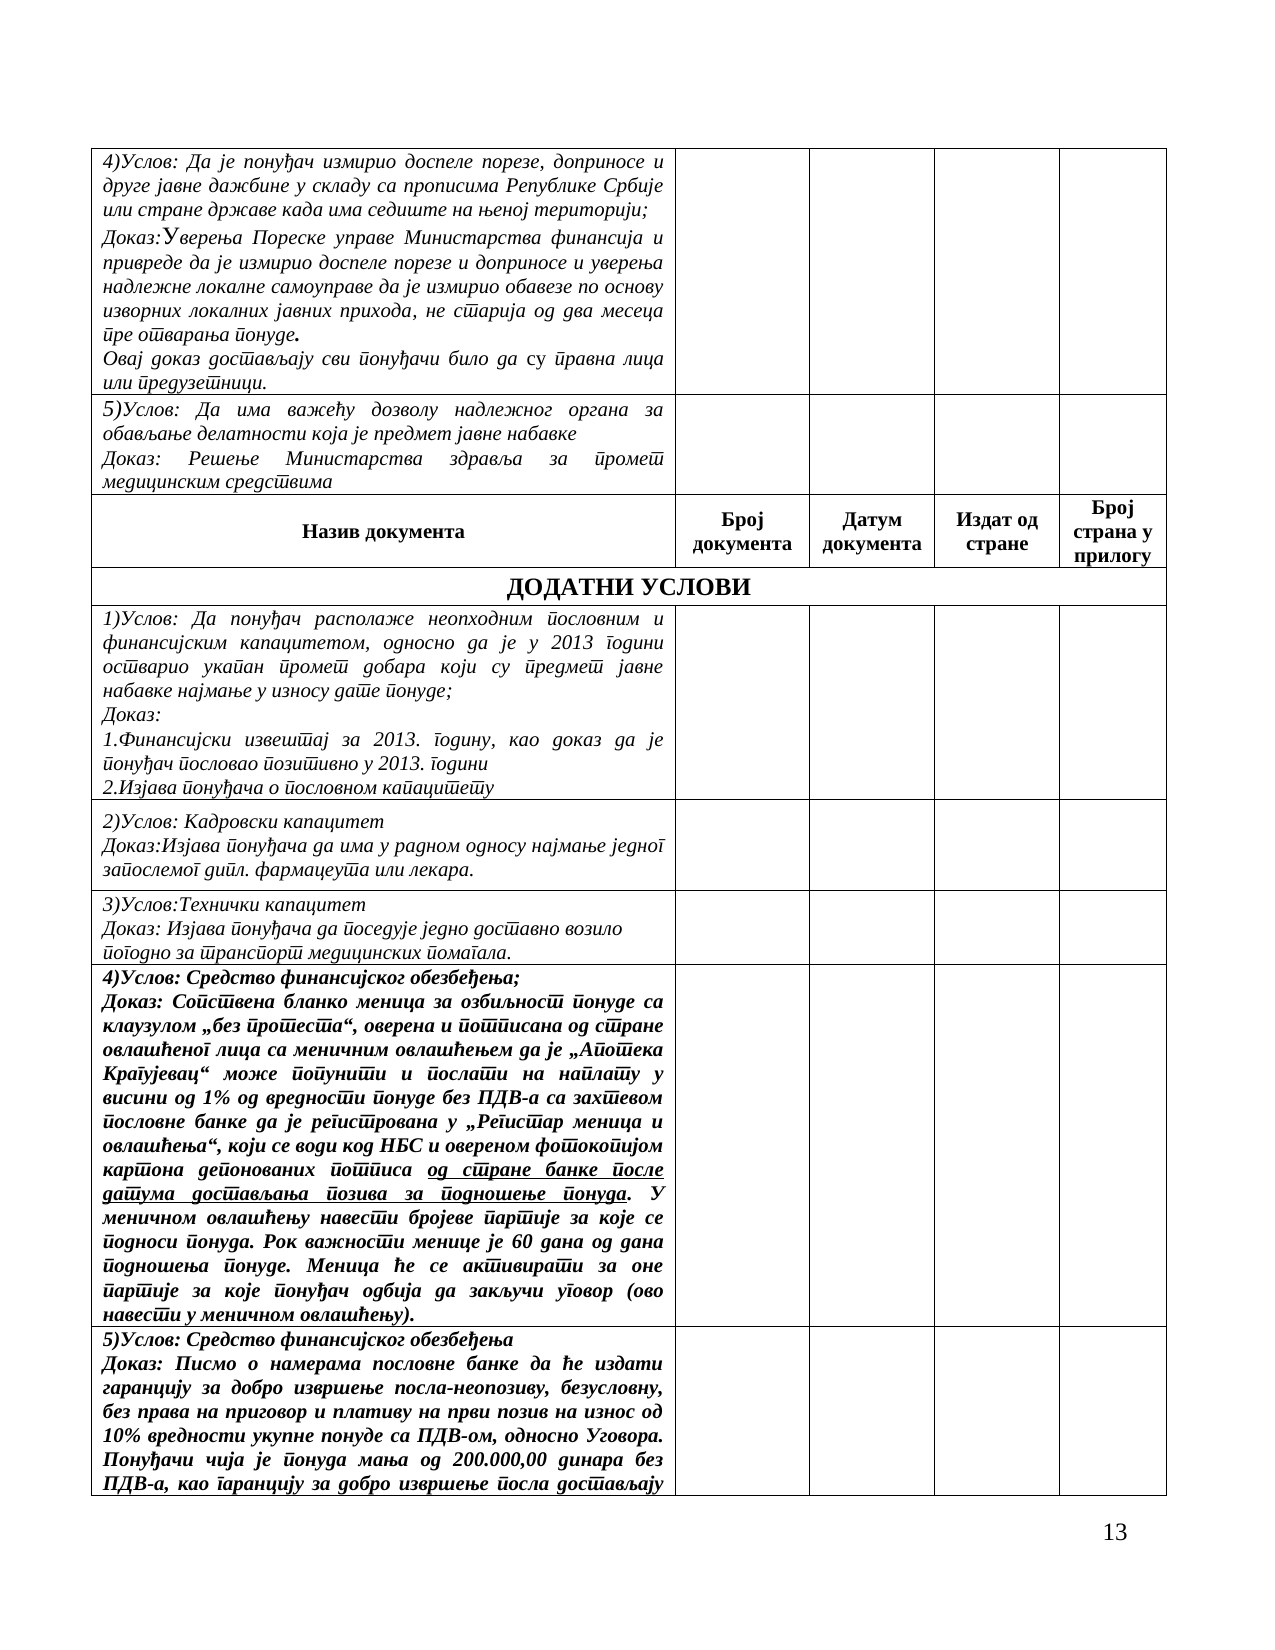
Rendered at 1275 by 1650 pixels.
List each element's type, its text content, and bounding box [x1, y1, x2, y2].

table_cell [810, 395, 934, 493]
table_cell [810, 891, 934, 964]
table_cell [1060, 891, 1166, 964]
table_cell [676, 149, 809, 394]
table_cell [1060, 965, 1166, 1326]
table_cell [676, 800, 809, 890]
table_cell [935, 891, 1059, 964]
table_cell [676, 1327, 809, 1495]
table_cell 1)Услов: Да понуђач располаже неопходним пословним и финансијским капацитетом, односно да је у 2013 години остварио укапан промет добара који су предмет јавне набавке најмање у износу дате понуде; Доказ: 1.Финансијски извештај за 2013. годину, као доказ да је понуђач пословао позитивно у 2013. години 2.Изјава понуђача о пословном капацитету [92, 606, 675, 799]
table_cell [1060, 606, 1166, 799]
table_cell [935, 800, 1059, 890]
table_cell [1060, 395, 1166, 493]
table_cell 5)Услов: Да има важећу дозволу надлежног органа за обављање делатности која је предмет јавне набавке Доказ: Решење Министарства здравља за промет медицинским средствима [92, 395, 675, 493]
table_cell [676, 395, 809, 493]
table_cell Датум документа [810, 495, 934, 567]
table_cell Назив документа [92, 495, 675, 567]
table_cell ДОДАТНИ УСЛОВИ [92, 568, 1166, 605]
table_cell 4)Услов: Средство финансијског обезбеђења; Доказ: Сопствена бланко меница за озбиљност понуде са клаузулом „без протеста“, оверена и потписана од стране овлашћеног лица са меничним овлашћењем да је „Апотека Крагујевац“ може попунити и послати на наплату у висини од 1% од вредности понуде без ПДВ-а са захтевом пословне банке да је регистрована у „Регистар меница и овлашћења“, који се води код НБС и овереном фотокопијом картона депонованих потписа од стране банке после датума достављања позива за подношење понуда. У меничном овлашћењу навести бројеве партије за које се подноси понуда. Рок важности менице је 60 дана од дана подношења понуде. Меница ће се активирати за оне партије за које понуђач одбија да закључи уговор (ово навести у меничном овлашћењу). [92, 965, 675, 1326]
table_cell [1060, 149, 1166, 394]
table_cell [1060, 800, 1166, 890]
table_cell [676, 965, 809, 1326]
table_cell Број страна у прилогу [1060, 495, 1166, 567]
table_cell [935, 395, 1059, 493]
table_cell Број документа [676, 495, 809, 567]
table_cell 2)Услов: Кадровски капацитет Доказ:Изјава понуђача да има у радном односу најмање једног запослемог дипл. фармацеута или лекара. [92, 800, 675, 890]
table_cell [92, 1327, 675, 1495]
table_cell [676, 606, 809, 799]
table_cell [935, 149, 1059, 394]
table_cell [810, 965, 934, 1326]
table_cell [810, 1327, 934, 1495]
table_cell 3)Услов:Технички капацитет Доказ: Изјава понуђача да поседује једно доставно возило погодно за транспорт медицинских помагала. [92, 891, 675, 964]
table_cell [810, 800, 934, 890]
table_cell [810, 149, 934, 394]
table_cell [810, 606, 934, 799]
table_cell [935, 1327, 1059, 1495]
table_cell [935, 965, 1059, 1326]
table_cell Издат од стране [935, 495, 1059, 567]
table_cell [1060, 1327, 1166, 1495]
table_cell [676, 891, 809, 964]
table_cell [935, 606, 1059, 799]
table_cell 4)Услов: Да је понуђач измирио доспеле порезе, доприносе и друге јавне дажбине у складу са прописима Републике Србије или стране државе када има седиште на њеној територији; Доказ:Уверења Пореске управе Министарства финансија и привреде да је измирио доспеле порезе и доприносе и уверења надлежне локалне самоуправе да је измирио обавезе по основу изворних локалних јавних прихода, не старија од два месеца пре отварања понуде. Овај доказ достављају сви понуђачи било да су правна лица или предузетници. [92, 149, 675, 394]
